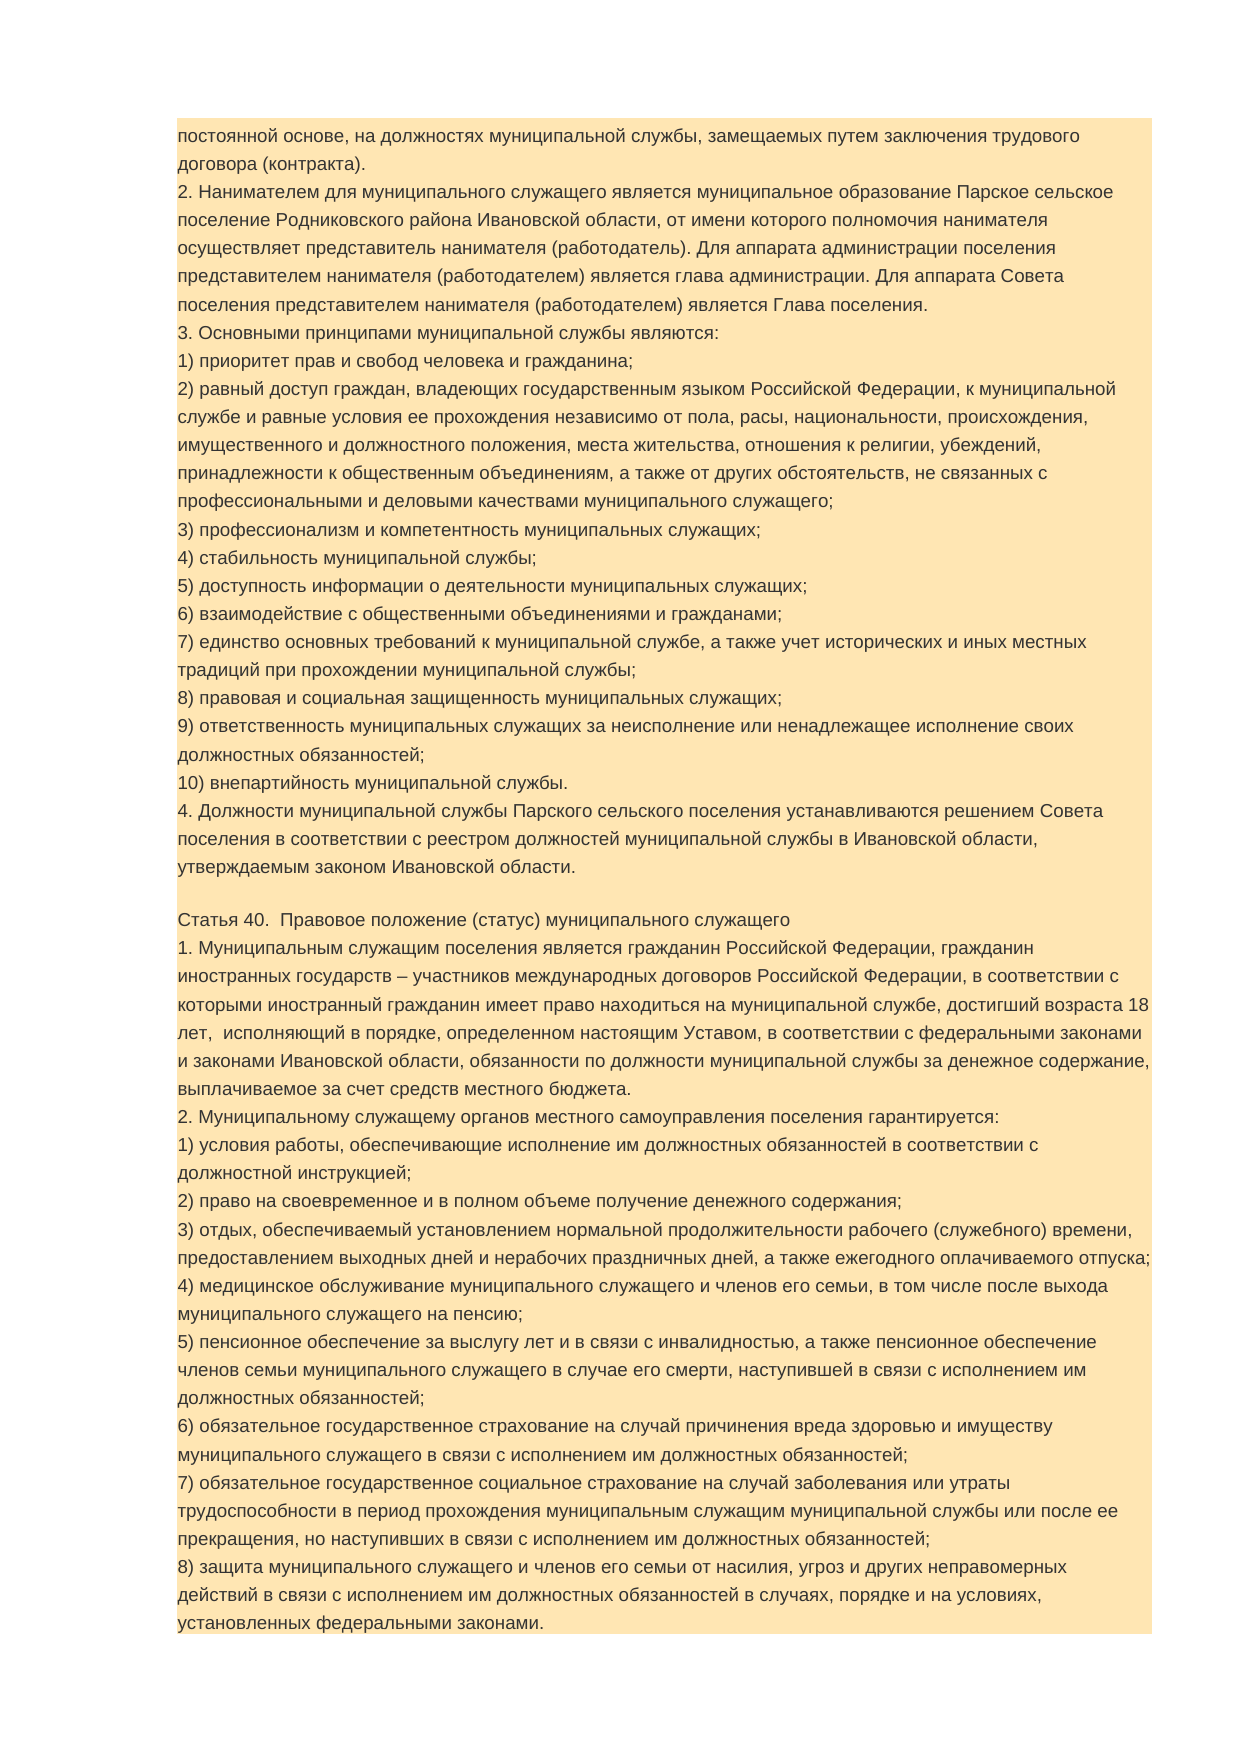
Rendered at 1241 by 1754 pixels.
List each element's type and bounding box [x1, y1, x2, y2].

text [177, 118, 1152, 877]
text [177, 902, 1152, 1634]
